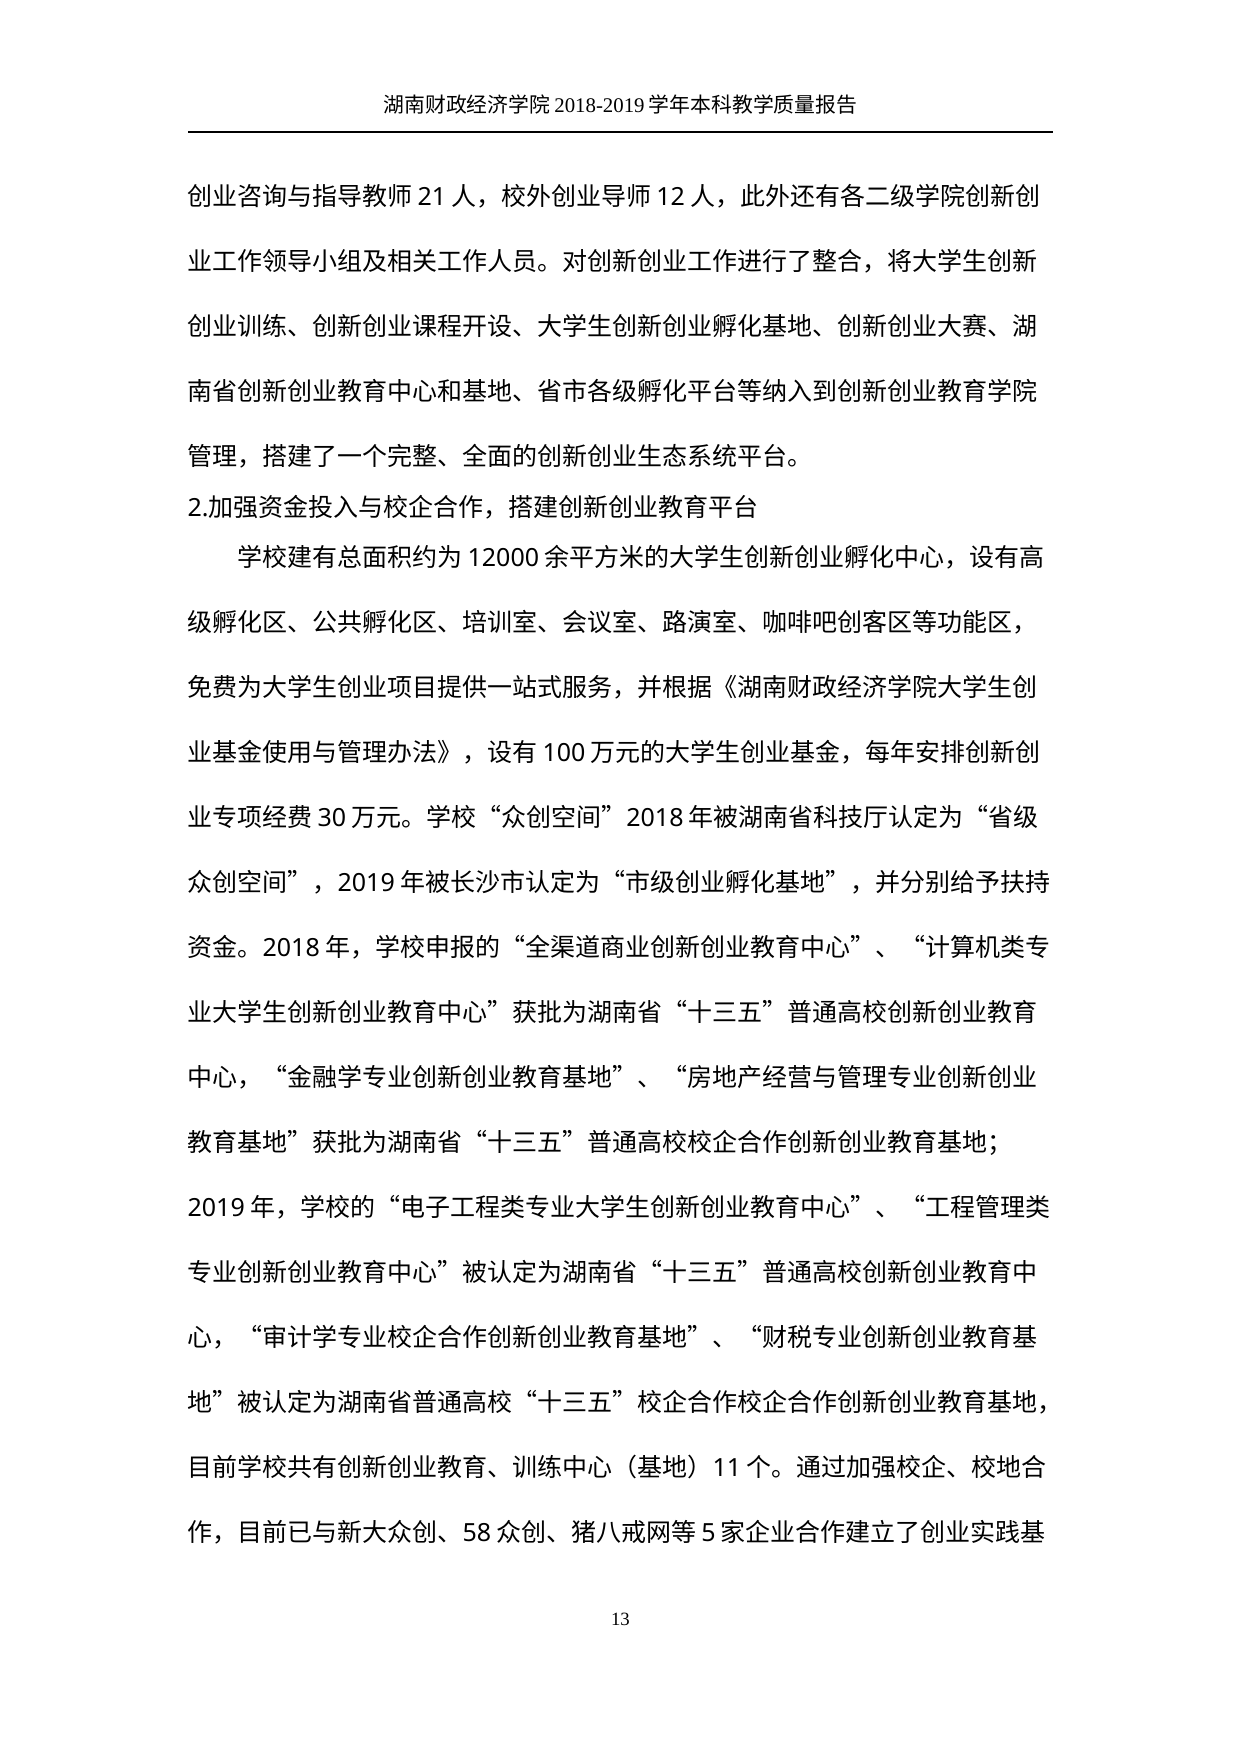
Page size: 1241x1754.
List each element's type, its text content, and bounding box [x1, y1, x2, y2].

text 2.加强资金投入与校企合作，搭建创新创业教育平台 [187, 487, 1053, 523]
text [187, 162, 1053, 487]
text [187, 523, 1053, 1563]
